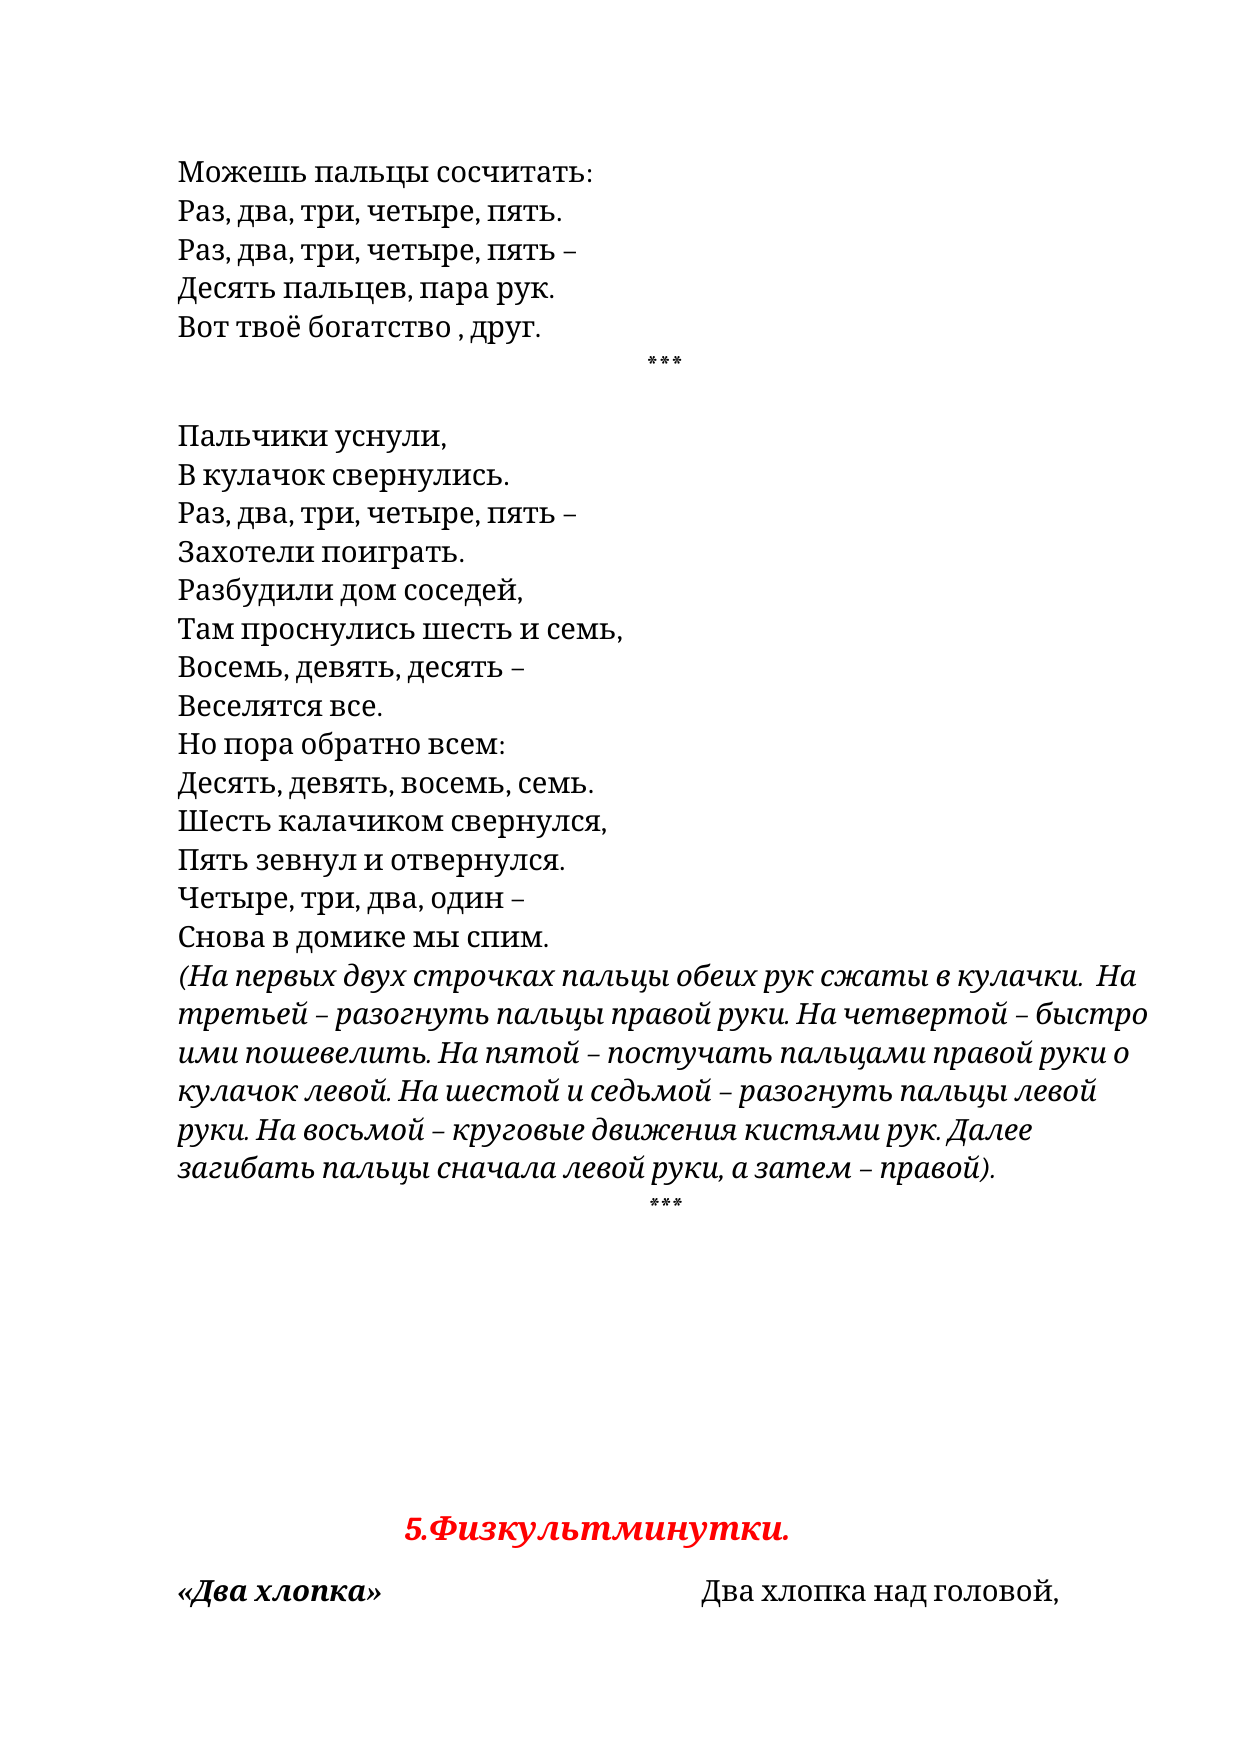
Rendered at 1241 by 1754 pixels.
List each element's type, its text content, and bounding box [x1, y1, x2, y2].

text Снова в домике мы спим. [177, 921, 1152, 955]
text *** [177, 349, 1152, 383]
text Можешь пальцы сосчитать: [177, 157, 1152, 190]
text Десять пальцев, пара рук. [177, 272, 1152, 306]
text Но пора обратно всем: [177, 728, 1152, 762]
text *** [177, 1191, 1152, 1224]
text Раз, два, три, четыре, пять – [177, 234, 1152, 267]
text Там проснулись шесть и семь, [177, 613, 1152, 646]
text 5.Физкультминутки. [177, 1510, 1152, 1548]
text В кулачок свернулись. [177, 459, 1152, 492]
text Вот твоё богатство , друг. [177, 311, 1152, 344]
text Пять зевнул и отвернулся. [177, 844, 1152, 878]
text Веселятся все. [177, 690, 1152, 723]
text (На первых двух строчках пальцы обеих рук сжаты в кулачки. На третьей – разогнуть пальцы правой руки. На четвертой – быстро ими пошевелить. На пятой – постучать пальцами правой руки о кулачок левой. На шестой и седьмой – разогнуть пальцы левой руки. На восьмой – круговые движения кистями рук. Далее загибать пальцы сначала левой руки, а затем – правой). [177, 960, 1152, 1186]
text Пальчики уснули, [177, 420, 1152, 454]
text «Два хлопка» [177, 1575, 627, 1609]
text Шесть калачиком свернулся, [177, 806, 1152, 839]
text Два хлопка над головой, [701, 1575, 1152, 1609]
text Раз, два, три, четыре, пять – [177, 497, 1152, 531]
text Четыре, три, два, один – [177, 883, 1152, 916]
text Разбудили дом соседей, [177, 574, 1152, 608]
text Восемь, девять, десять – [177, 651, 1152, 685]
text Раз, два, три, четыре, пять. [177, 195, 1152, 229]
text Десять, девять, восемь, семь. [177, 767, 1152, 801]
text Захотели поиграть. [177, 536, 1152, 569]
